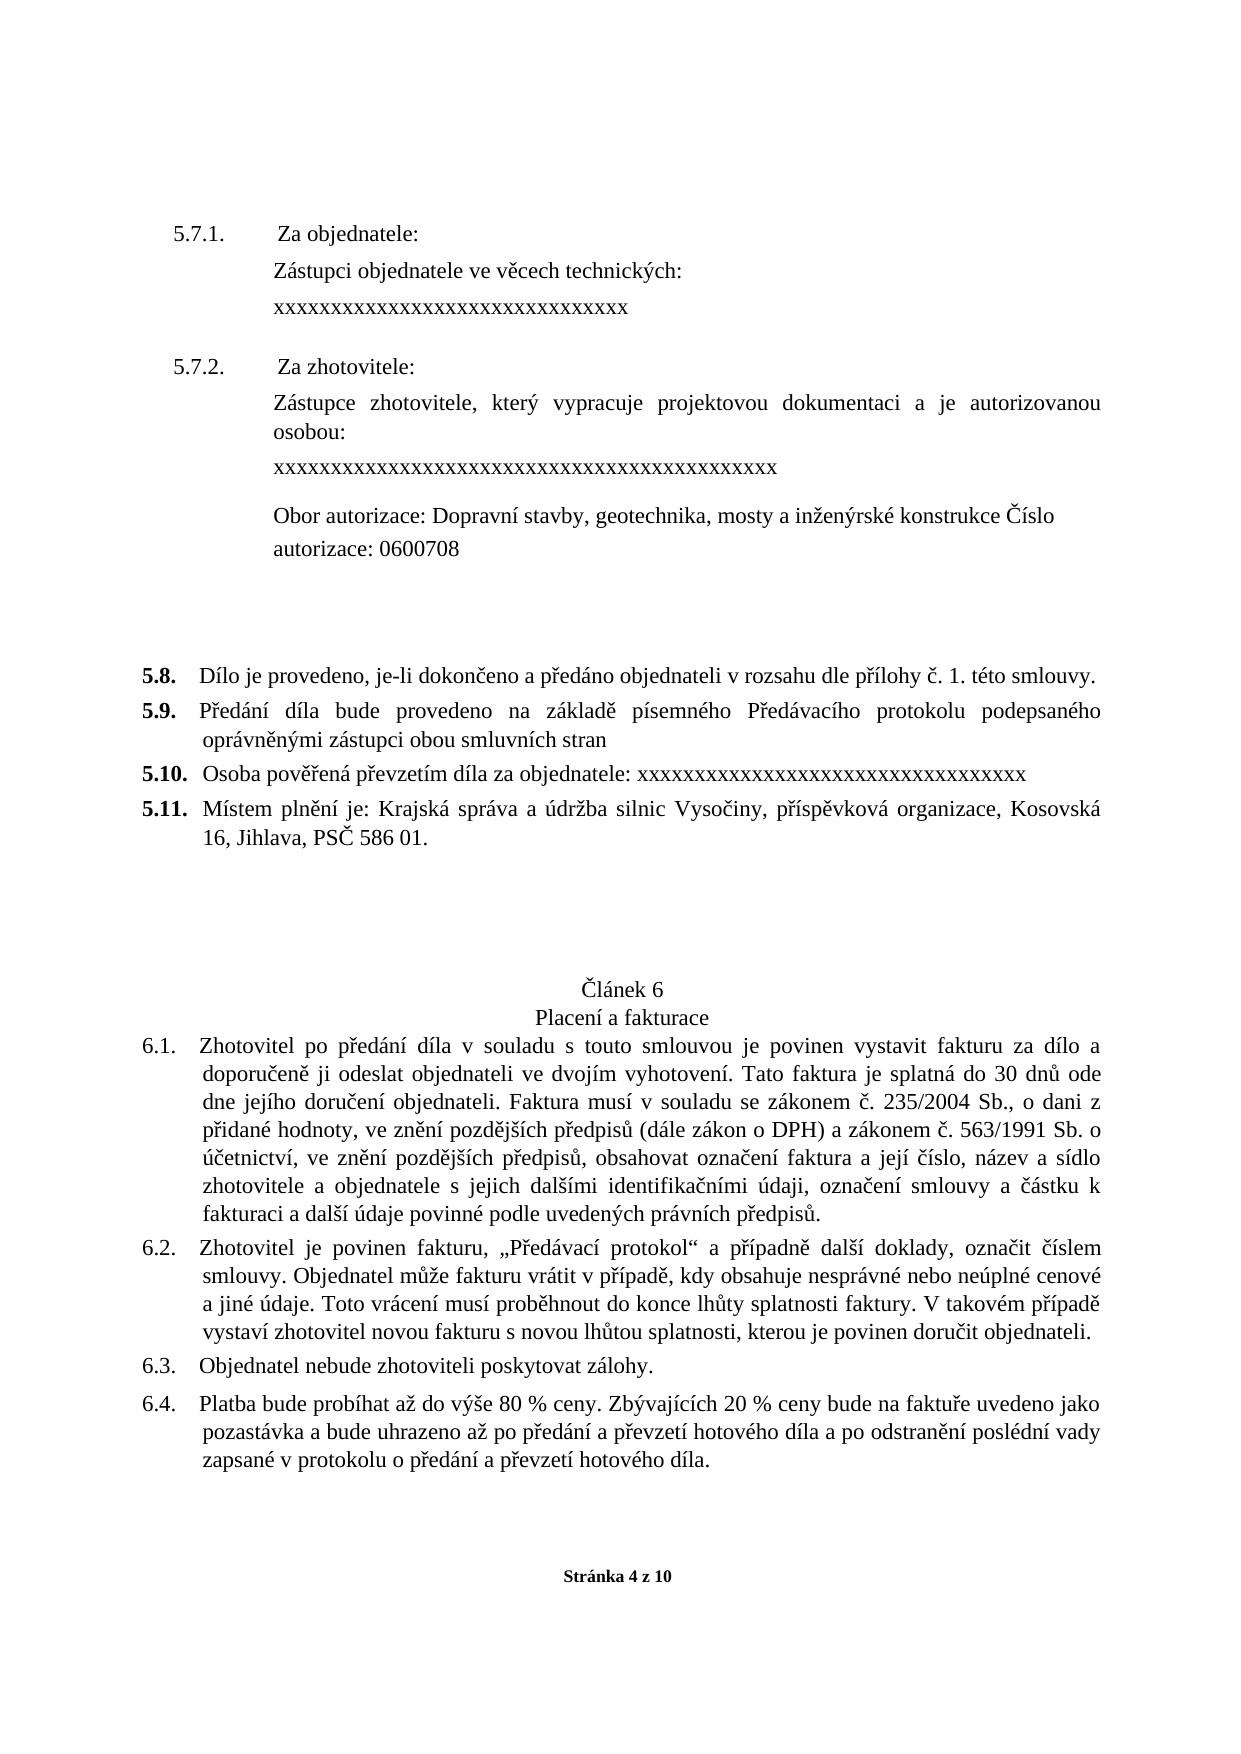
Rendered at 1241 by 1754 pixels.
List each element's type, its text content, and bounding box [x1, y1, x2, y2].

text Zástupce zhotovitele, který vypracuje projektovou dokumentaci a je autorizovanou osobou: [273, 388, 1102, 445]
list Místem plnění je: Krajská správa a údržba silnic Vysočiny, příspěvková organizace, Kosovská 16, Jihlava, PSČ 586 01. [142, 794, 1102, 851]
list Zhotovitel po předání díla v souladu s touto smlouvou je povinen vystavit fakturu za dílo a doporučeně ji odeslat objednateli ve dvojím vyhotovení. Tato faktura je splatná do 30 dnů ode dne jejího doručení objednateli. Faktura musí v souladu se zákonem č. 235/2004 Sb., o dani z přidané hodnoty, ve znění pozdějších předpisů (dále zákon o DPH) a zákonem č. 563/1991 Sb. o účetnictví, ve znění pozdějších předpisů, obsahovat označení faktura a její číslo, název a sídlo zhotovitele a objednatele s jejich dalšími identifikačními údaji, označení smlouvy a částku k fakturaci a další údaje povinné podle uvedených právních předpisů. [142, 1031, 1102, 1227]
text xxxxxxxxxxxxxxxxxxxxxxxxxxxxxxxxxxxxxxxxxxxx [273, 456, 1102, 479]
list Za zhotovitele: [173, 356, 1102, 379]
list Za objednatele: [173, 223, 1102, 246]
list Platba bude probíhat až do výše 80 % ceny. Zbývajících 20 % ceny bude na faktuře uvedeno jako pozastávka a bude uhrazeno až po předání a převzetí hotového díla a po odstranění poslédní vady zapsané v protokolu o předání a převzetí hotového díla. [142, 1389, 1102, 1473]
list Dílo je provedeno, je-li dokončeno a předáno objednateli v rozsahu dle přílohy č. 1. této smlouvy. [142, 660, 1102, 689]
list Předání díla bude provedeno na základě písemného Předávacího protokolu podepsaného oprávněnými zástupci obou smluvních stran [142, 696, 1102, 753]
text Stránka 4 z 10 [563, 1569, 672, 1586]
list Objednatel nebude zhotoviteli poskytovat zálohy. [142, 1356, 1102, 1378]
list Zhotovitel je povinen fakturu, „Předávací protokol“ a případně další doklady, označit číslem smlouvy. Objednatel může fakturu vrátit v případě, kdy obsahuje nesprávné nebo neúplné cenové a jiné údaje. Toto vrácení musí proběhnout do konce lhůty splatnosti faktury. V takovém případě vystaví zhotovitel novou fakturu s novou lhůtou splatnosti, kterou je povinen doručit objednateli. [142, 1233, 1102, 1345]
text Článek 6 [142, 975, 1102, 1003]
text Placení a fakturace [142, 1003, 1102, 1031]
text xxxxxxxxxxxxxxxxxxxxxxxxxxxxxxx [273, 292, 1102, 320]
text Zástupci objednatele ve věcech technických: [273, 260, 1102, 283]
list Osoba pověřená převzetím díla za objednatele: xxxxxxxxxxxxxxxxxxxxxxxxxxxxxxxxxx [142, 759, 1102, 787]
text Obor autorizace: Dopravní stavby, geotechnika, mosty a inženýrské konstrukce Číslo autorizace: 0600708 [273, 497, 1102, 563]
